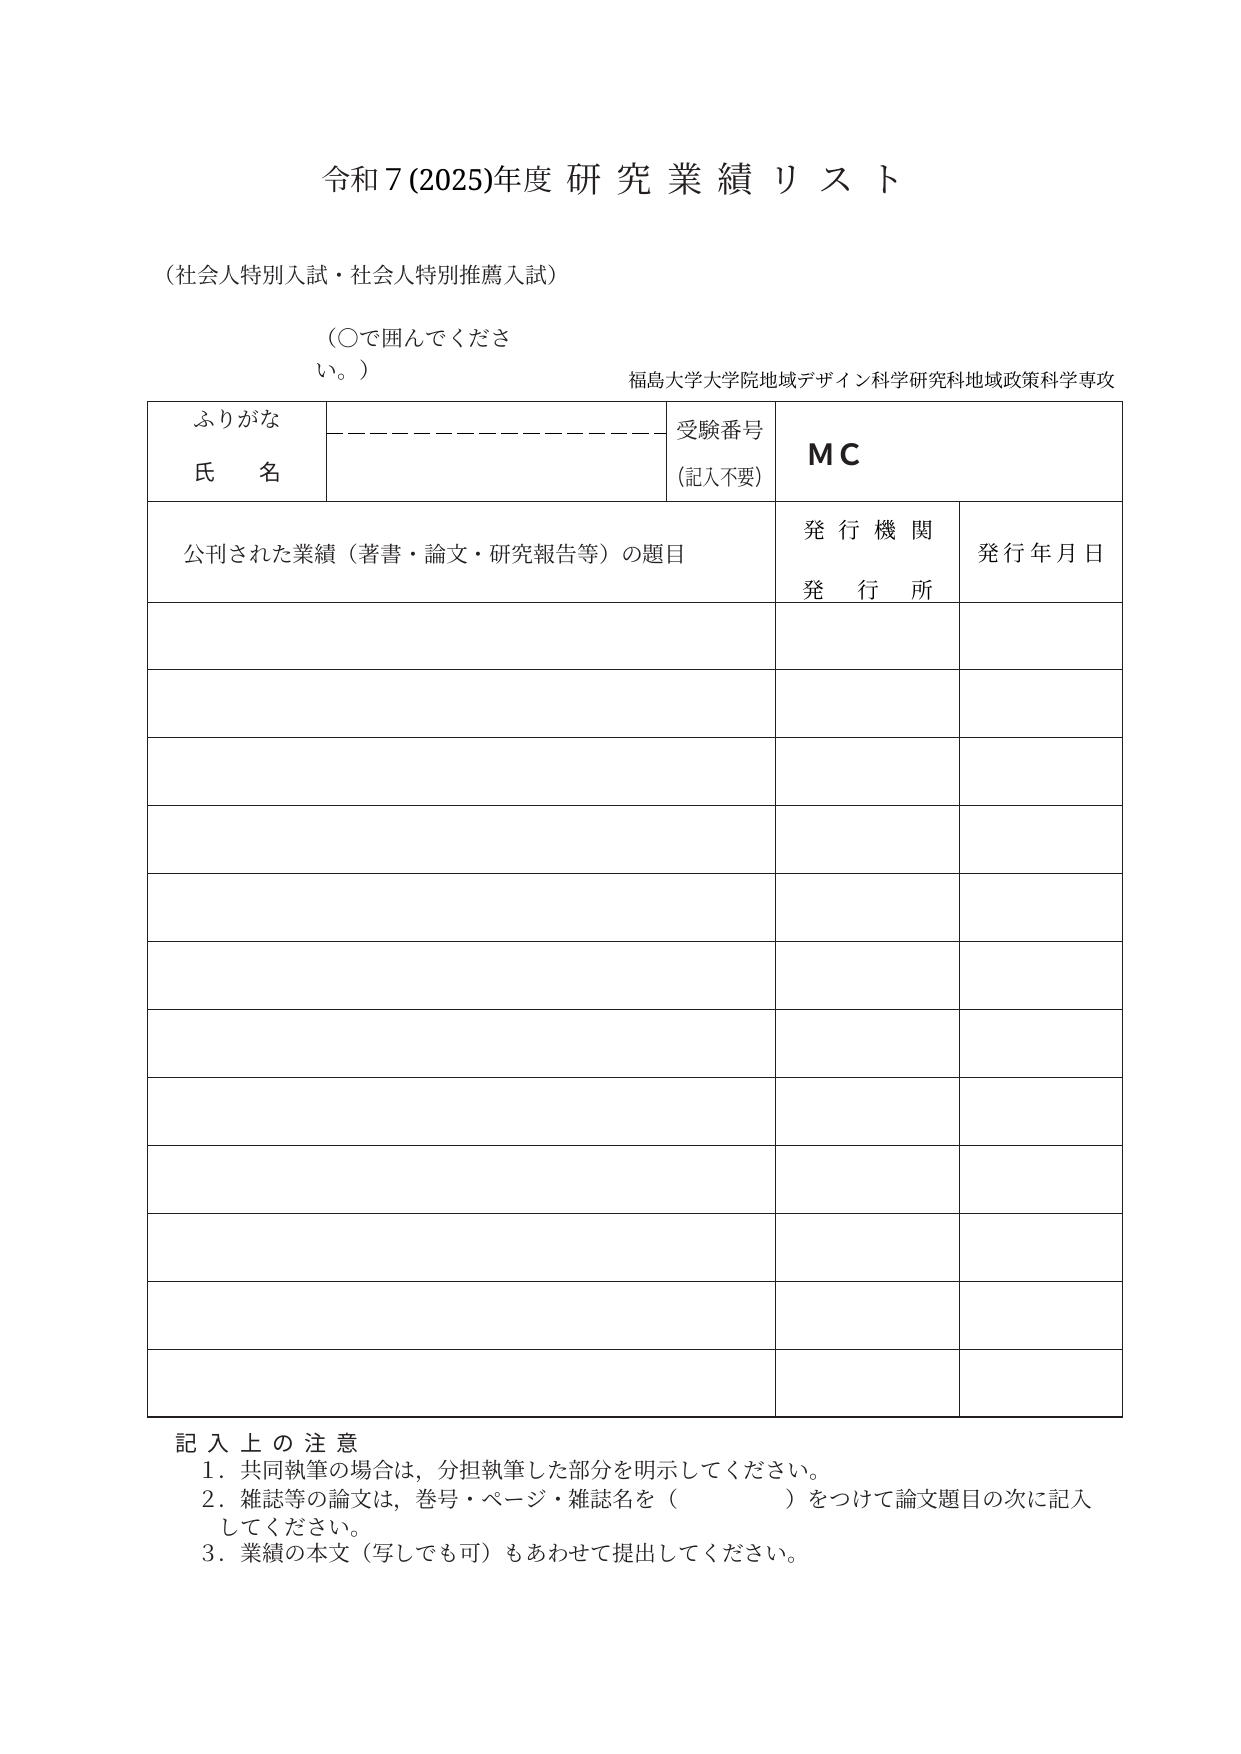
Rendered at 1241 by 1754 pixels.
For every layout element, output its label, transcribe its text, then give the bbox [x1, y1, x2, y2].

table_cell [148, 603, 775, 669]
table_cell [960, 1010, 1122, 1077]
table_cell [960, 1078, 1122, 1145]
table_cell [776, 670, 959, 737]
table_cell [960, 670, 1122, 737]
table_header ＭＣ [776, 402, 1122, 501]
table_cell [148, 1010, 775, 1077]
table_cell [148, 1282, 775, 1348]
table_cell [776, 1282, 959, 1348]
table_cell [960, 1350, 1122, 1416]
table_header 受験番号 （記入不要） [667, 402, 775, 501]
table_cell [776, 806, 959, 873]
table_cell [148, 806, 775, 873]
table_cell [960, 1146, 1122, 1213]
table_cell [148, 1214, 775, 1281]
table_cell 発行機関 発行所 [776, 502, 959, 601]
table_cell [776, 1078, 959, 1145]
table_cell 公刊された業績（著書・論文・研究報告等）の題目 [148, 502, 775, 601]
table_cell [960, 874, 1122, 941]
table_header ふりがな 氏 名 [148, 402, 326, 501]
table_cell [960, 806, 1122, 873]
text １．共同執筆の場合は，分担執筆した部分を明示してください。 [0, 1457, 1115, 1484]
table_cell [148, 670, 775, 737]
table_cell [776, 738, 959, 805]
text 令和７(2025)年度 研 究 業 績 リ ス ト [0, 152, 1115, 203]
table_cell [148, 874, 775, 941]
text （社会人特別入試・社会人特別推薦入試） [0, 258, 1115, 290]
table_header [327, 402, 666, 433]
table_cell [960, 1282, 1122, 1348]
table_cell [148, 738, 775, 805]
table_cell [148, 1078, 775, 1145]
table_cell [776, 942, 959, 1009]
table_cell [960, 942, 1122, 1009]
table_cell [776, 1214, 959, 1281]
table_cell [776, 874, 959, 941]
table_cell [776, 1350, 959, 1416]
table_cell [776, 1146, 959, 1213]
text してください。 [0, 1514, 1096, 1541]
table_cell [776, 603, 959, 669]
table_cell [327, 433, 666, 501]
text ２．雑誌等の論文は，巻号・ページ・雑誌名を（ ）をつけて論文題目の次に記入 [0, 1486, 1096, 1512]
table_cell [960, 603, 1122, 669]
text 記 入 上 の 注 意 [0, 1430, 1115, 1457]
table_cell [960, 738, 1122, 805]
text ３．業績の本文（写しでも可）もあわせて提出してください。 [0, 1541, 1115, 1567]
table_cell [960, 1214, 1122, 1281]
text 福島大学大学院地域デザイン科学研究科地域政策科学専攻 [572, 366, 1115, 393]
table_cell [776, 1010, 959, 1077]
table_cell [148, 942, 775, 1009]
table_cell [148, 1146, 775, 1213]
table_cell [148, 1350, 775, 1416]
table_cell 発行年月日 [960, 502, 1122, 601]
text （○で囲んでください。） [316, 321, 570, 384]
